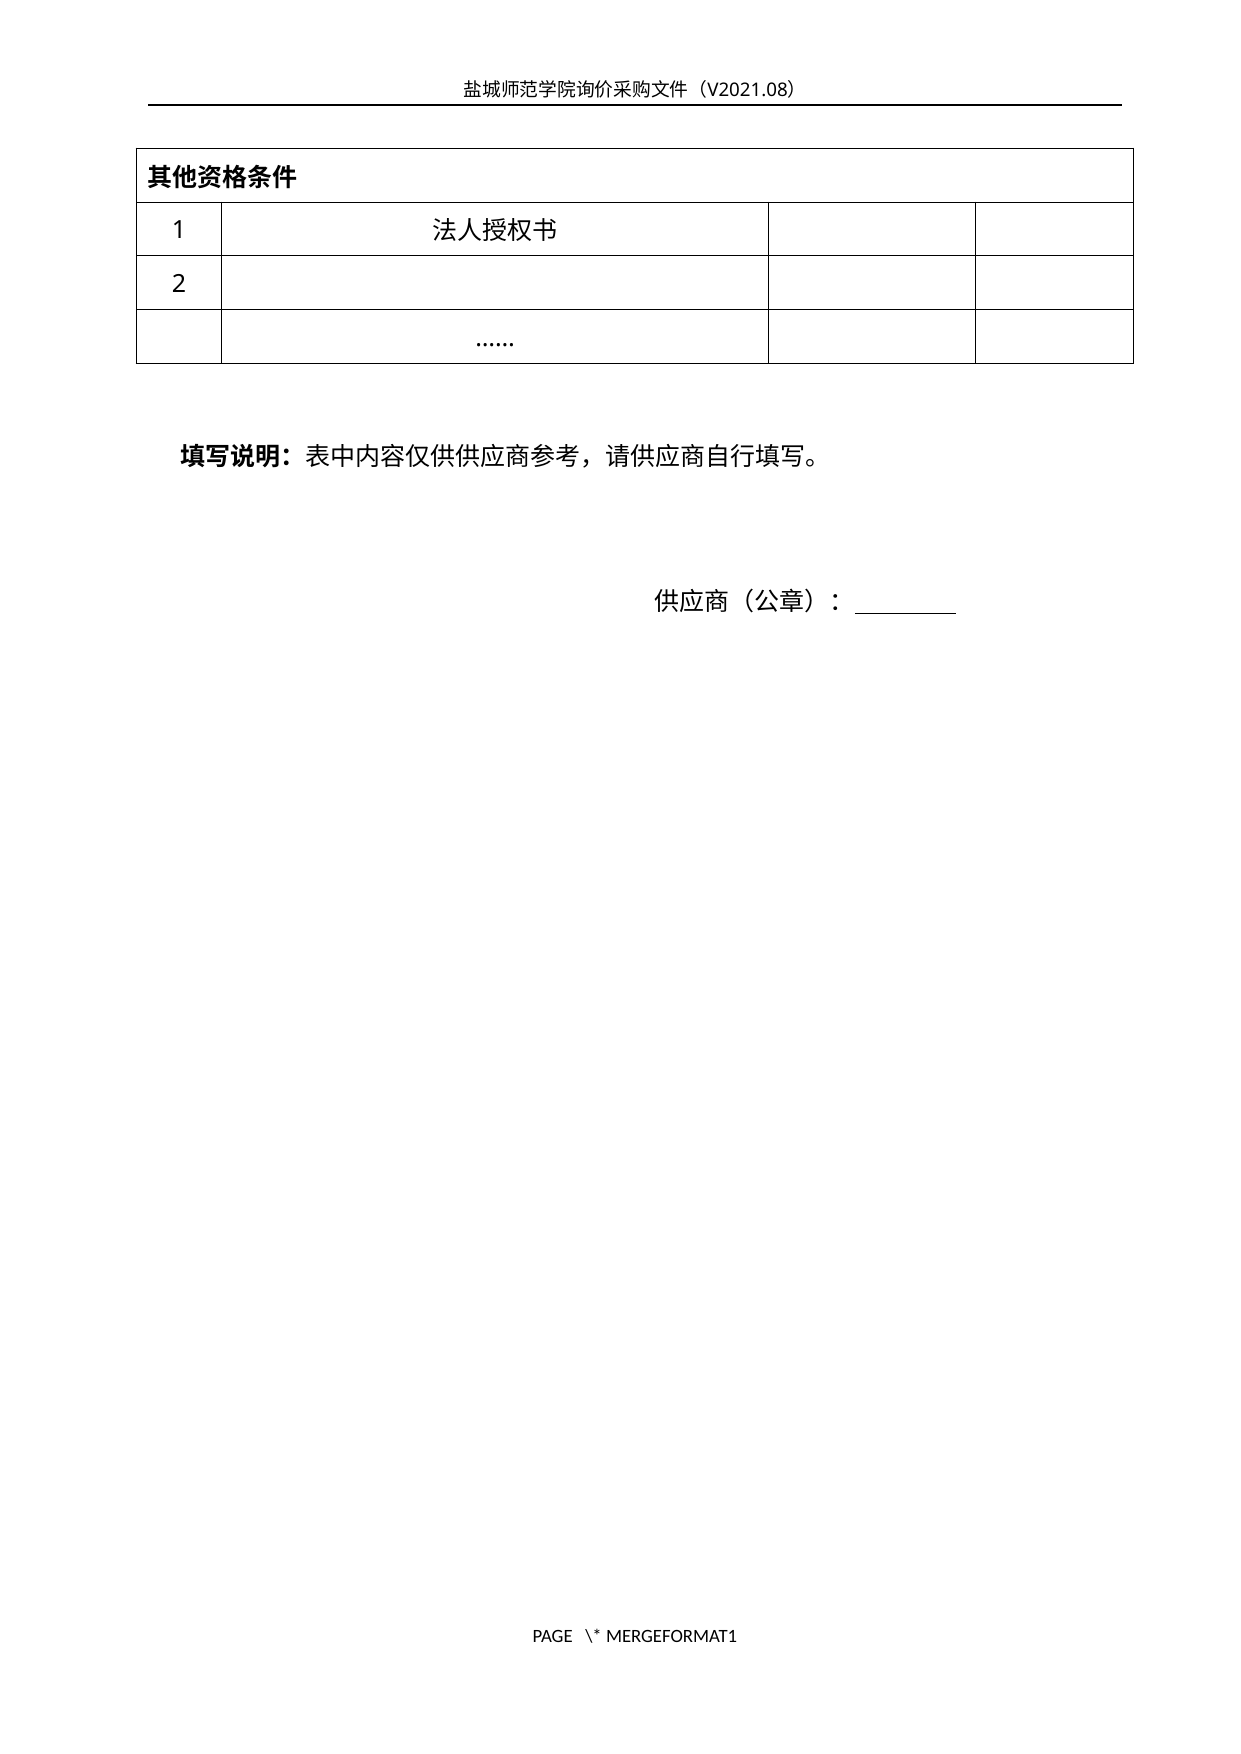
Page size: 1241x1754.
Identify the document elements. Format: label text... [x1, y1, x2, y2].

table_cell [976, 310, 1133, 363]
table_cell 其他资格条件 [137, 149, 1133, 202]
table_cell [769, 310, 975, 363]
text 供应商（公章）： [148, 582, 1122, 618]
table_cell 2 [137, 256, 221, 309]
text 填写说明：表中内容仅供供应商参考，请供应商自行填写。 [148, 437, 1122, 473]
table_cell 法人授权书 [222, 203, 768, 255]
table_cell 1 [137, 203, 221, 255]
table_cell …… [222, 310, 768, 363]
table_cell [222, 256, 768, 309]
table_cell [769, 203, 975, 255]
table_cell [976, 203, 1133, 255]
table_cell [137, 310, 221, 363]
table_cell [769, 256, 975, 309]
table_cell [976, 256, 1133, 309]
